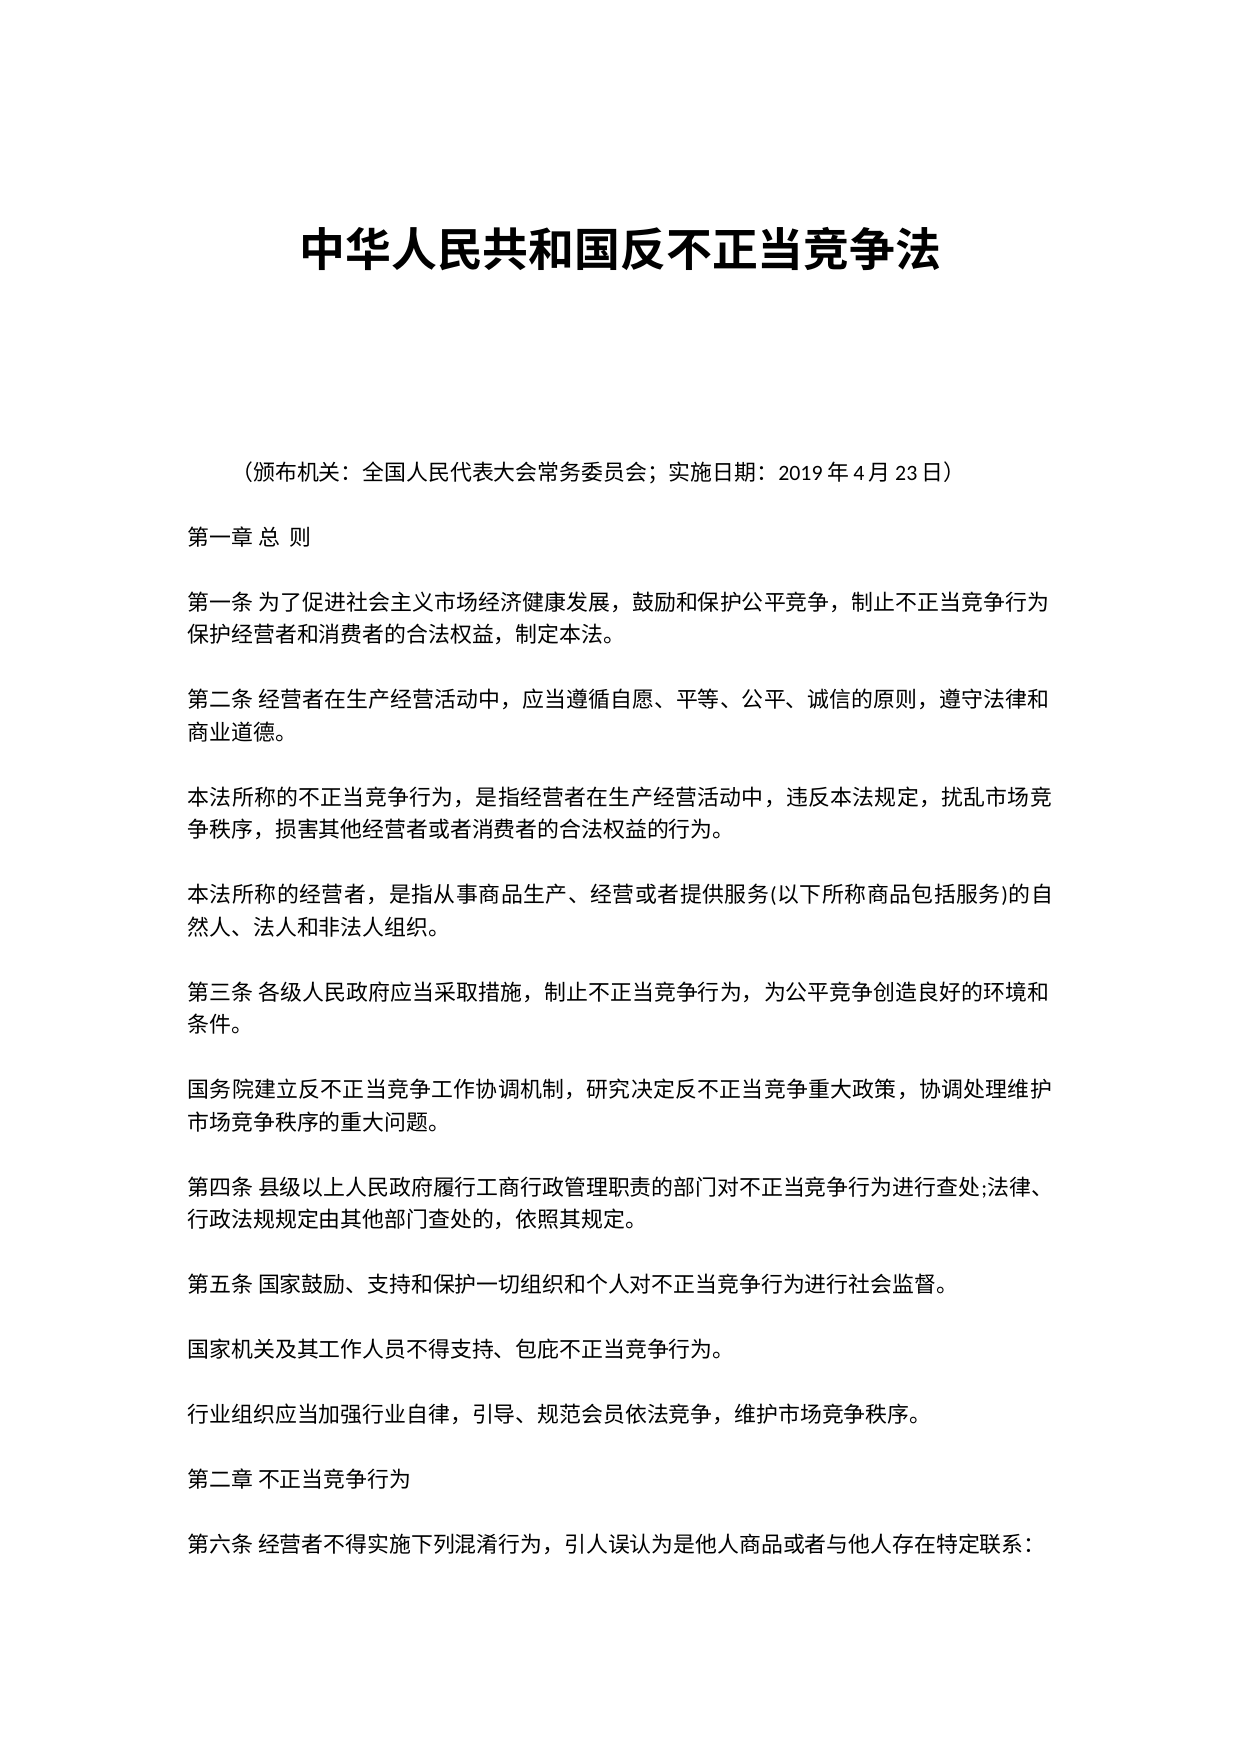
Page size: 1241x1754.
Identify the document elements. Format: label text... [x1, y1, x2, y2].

subtitle 中华人民共和国反不正当竞争法 [187, 197, 1053, 295]
text 第一条 为了促进社会主义市场经济健康发展，鼓励和保护公平竞争，制止不正当竞争行为，保护经营者和消费者的合法权益，制定本法。 [187, 584, 1053, 649]
text （颁布机关：全国人民代表大会常务委员会；实施日期：2019年4月23日） [187, 454, 1053, 487]
text 国务院建立反不正当竞争工作协调机制，研究决定反不正当竞争重大政策，协调处理维护市场竞争秩序的重大问题。 [187, 1072, 1053, 1137]
text 第三条 各级人民政府应当采取措施，制止不正当竞争行为，为公平竞争创造良好的环境和条件。 [187, 974, 1053, 1039]
text 第二条 经营者在生产经营活动中，应当遵循自愿、平等、公平、诚信的原则，遵守法律和商业道德。 [187, 682, 1053, 747]
text 第五条 国家鼓励、支持和保护一切组织和个人对不正当竞争行为进行社会监督。 [187, 1267, 1053, 1299]
text 第四条 县级以上人民政府履行工商行政管理职责的部门对不正当竞争行为进行查处;法律、行政法规规定由其他部门查处的，依照其规定。 [187, 1169, 1053, 1234]
text 本法所称的经营者，是指从事商品生产、经营或者提供服务(以下所称商品包括服务)的自然人、法人和非法人组织。 [187, 877, 1053, 942]
text 本法所称的不正当竞争行为，是指经营者在生产经营活动中，违反本法规定，扰乱市场竞争秩序，损害其他经营者或者消费者的合法权益的行为。 [187, 779, 1053, 844]
text 第一章 总 则 [187, 519, 1053, 552]
text 第二章 不正当竞争行为 [187, 1462, 1053, 1494]
text 行业组织应当加强行业自律，引导、规范会员依法竞争，维护市场竞争秩序。 [187, 1397, 1053, 1429]
text 第六条 经营者不得实施下列混淆行为，引人误认为是他人商品或者与他人存在特定联系： [187, 1527, 1053, 1559]
text 国家机关及其工作人员不得支持、包庇不正当竞争行为。 [187, 1332, 1053, 1364]
